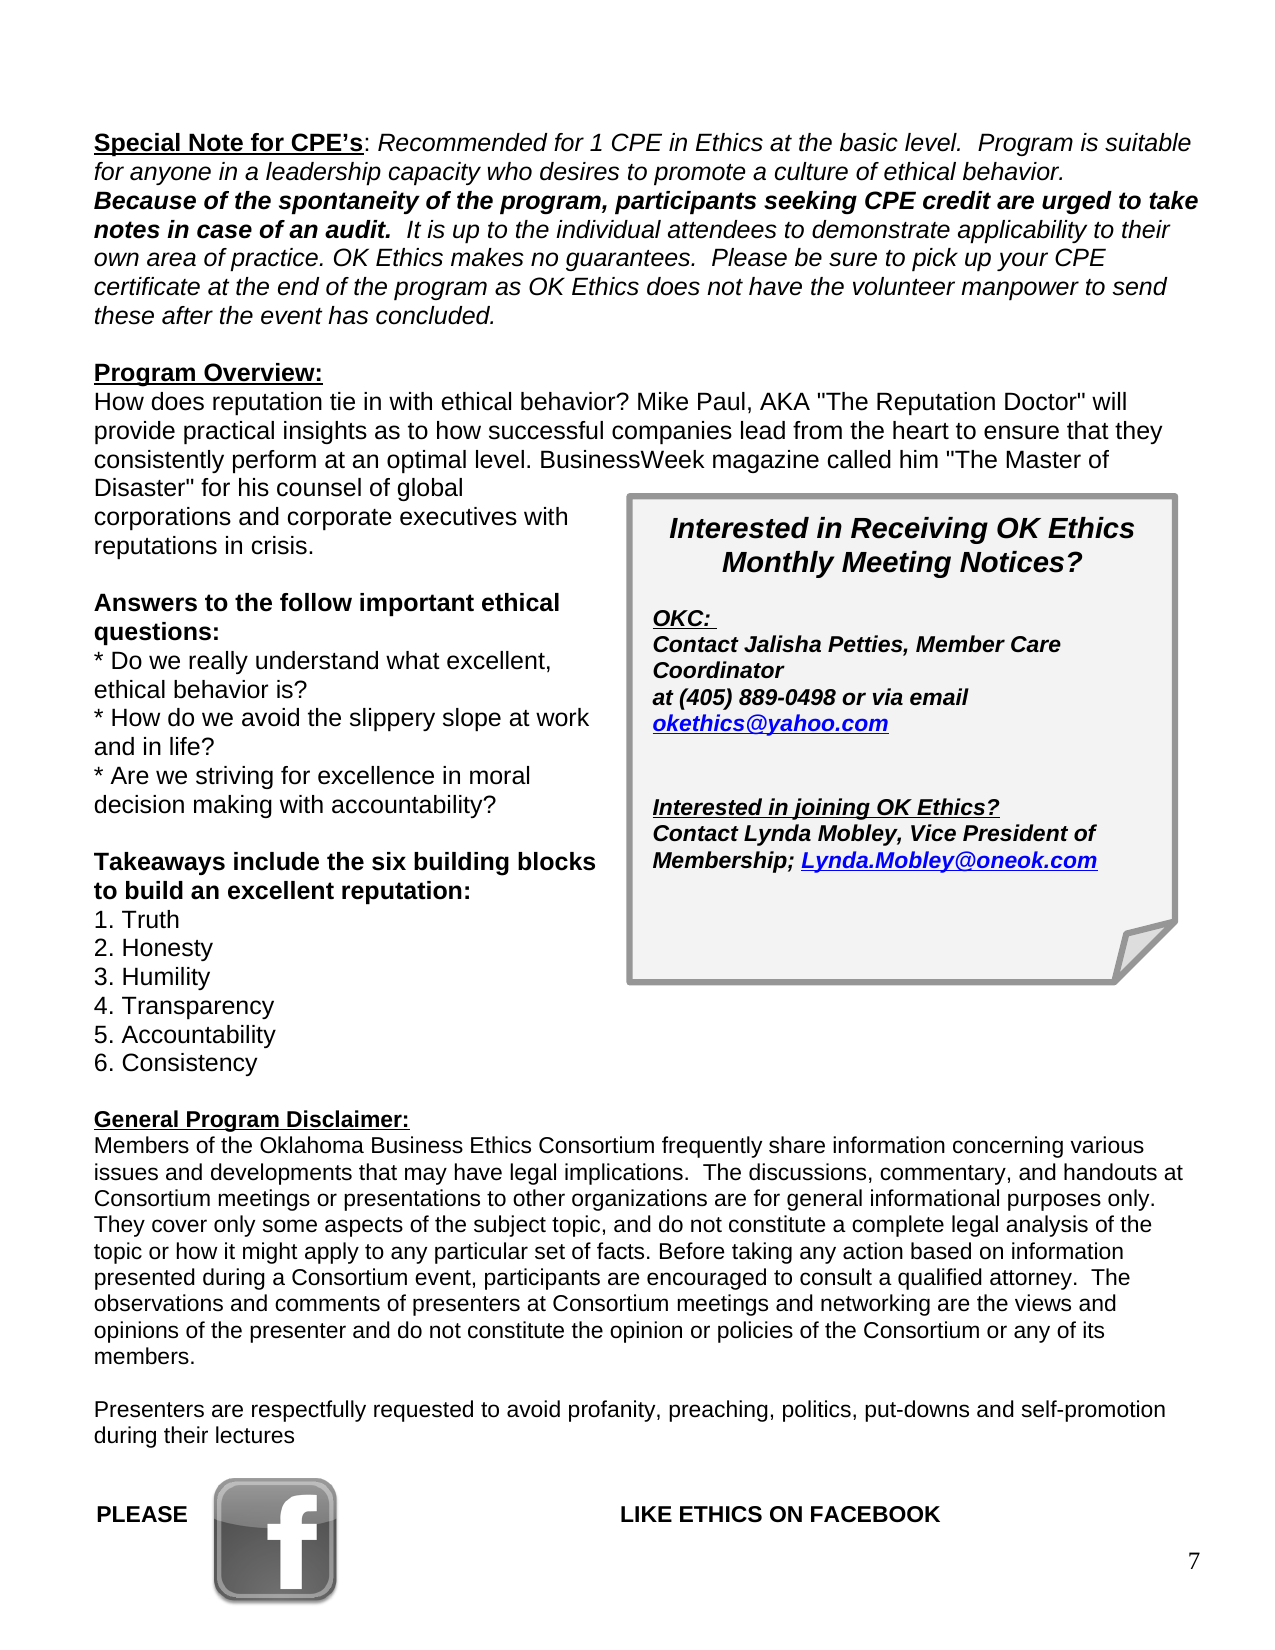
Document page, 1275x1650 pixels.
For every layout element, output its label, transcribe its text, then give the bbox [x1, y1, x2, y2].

text Members of the Oklahoma Business Ethics Consortium frequently share information concerning various issues and developments that may have legal implications. The discussions, commentary, and handouts at Consortium meetings or presentations to other organizations are for general informational purposes only. They cover only some aspects of the subject topic, and do not constitute a complete legal analysis of the topic or how it might apply to any particular set of facts. Before taking any action based on information presented during a Consortium event, participants are encouraged to consult a qualified attorney. The observations and comments of presenters at Consortium meetings and networking are the views and opinions of the presenter and do not constitute the opinion or policies of the Consortium or any of its members. [94, 1132, 1200, 1369]
text Special Note for CPE’s: Recommended for 1 CPE in Ethics at the basic level. Program is suitable for anyone in a leadership capacity who desires to promote a culture of ethical behavior. [94, 128, 1200, 186]
text Because of the spontaneity of the program, participants seeking CPE credit are urged to take notes in case of an audit. It is up to the individual attendees to demonstrate applicability to their own area of practice. OK Ethics makes no guarantees. Please be sure to pick up your CPE certificate at the end of the program as OK Ethics does not have the volunteer manpower to send these after the event has concluded. [94, 186, 1200, 358]
text Presenters are respectfully requested to avoid profanity, preaching, politics, put-downs and self-promotion during their lectures [94, 1396, 1200, 1448]
text How does reputation tie in with ethical behavior? Mike Paul, AKA "The Reputation Doctor" will provide practical insights as to how successful companies lead from the heart to ensure that they consistently perform at an optimal level. BusinessWeek magazine called him "The Master of Disaster" for his counsel of global corporations and corporate executives with reputations in crisis. Answers to the follow important ethical questions: * Do we really understand what excellent, ethical behavior is? * How do we avoid the slippery slope at work and in life? * Are we striving for excellence in moral decision making with accountability? Takeaways include the six building blocks to build an excellent reputation: 1. Truth 2. Honesty 3. Humility 4. Transparency 5. Accountability 6. Consistency [94, 387, 1200, 1106]
text PLEASE LIKE ETHICS ON FACEBOOK [94, 1475, 1200, 1528]
text Program Overview: [94, 358, 1200, 387]
text General Program Disclaimer: [94, 1106, 1200, 1132]
